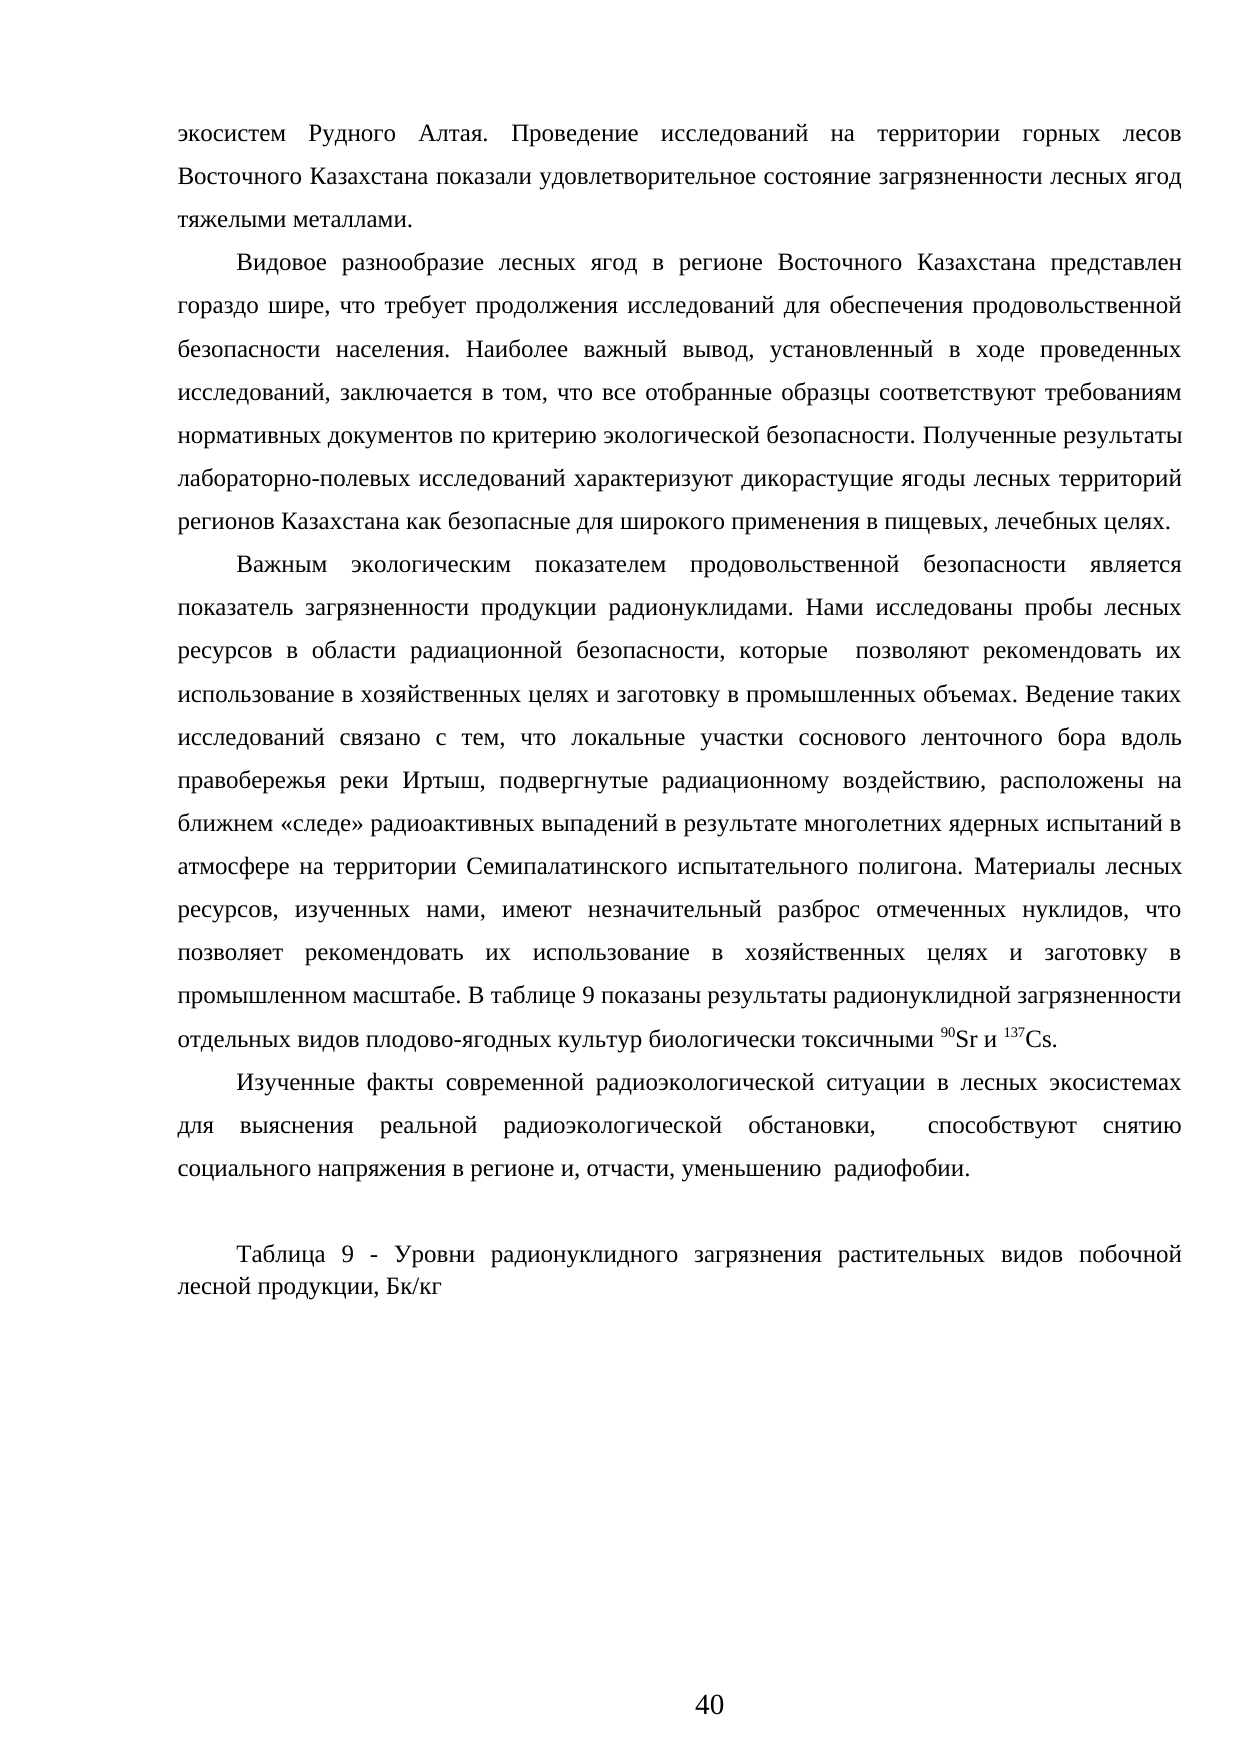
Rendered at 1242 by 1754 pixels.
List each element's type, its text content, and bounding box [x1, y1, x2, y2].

text Таблица 9 - Уровни радионуклидного загрязнения растительных видов побочной лесной продукции, Бк/кг [177, 1239, 1183, 1300]
text Видовое разнообразие лесных ягод в регионе Восточного Казахстана представлен гораздо шире, что требует продолжения исследований для обеспечения продовольственной безопасности населения. Наиболее важный вывод, установленный в ходе проведенных исследований, заключается в том, что все отобранные образцы соответствуют требованиям нормативных документов по критерию экологической безопасности. Полученные результаты лабораторно-полевых исследований характеризуют дикорастущие ягоды лесных территорий регионов Казахстана как безопасные для широкого применения в пищевых, лечебных целях. [177, 247, 1183, 535]
text Изученные факты современной радиоэкологической ситуации в лесных экосистемах для выяснения реальной радиоэкологической обстановки, способствуют снятию социального напряжения в регионе и, отчасти, уменьшению радиофобии. [177, 1067, 1183, 1182]
text Важным экологическим показателем продовольственной безопасности является показатель загрязненности продукции радионуклидами. Нами исследованы пробы лесных ресурсов в области радиационной безопасности, которые позволяют рекомендовать их использование в хозяйственных целях и заготовку в промышленных объемах. Ведение таких исследований связано с тем, что локальные участки соснового ленточного бора вдоль правобережья реки Иртыш, подвергнутые радиационному воздействию, расположены на ближнем «следе» радиоактивных выпадений в результате многолетних ядерных испытаний в атмосфере на территории Семипалатинского испытательного полигона. Материалы лесных ресурсов, изученных нами, имеют незначительный разброс отмеченных нуклидов, что позволяет рекомендовать их использование в хозяйственных целях и заготовку в промышленном масштабе. В таблице 9 показаны результаты радионуклидной загрязненности отдельных видов плодово-ягодных культур биологически токсичными 90Sr и 137Cs. [177, 549, 1183, 1052]
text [177, 118, 1183, 233]
